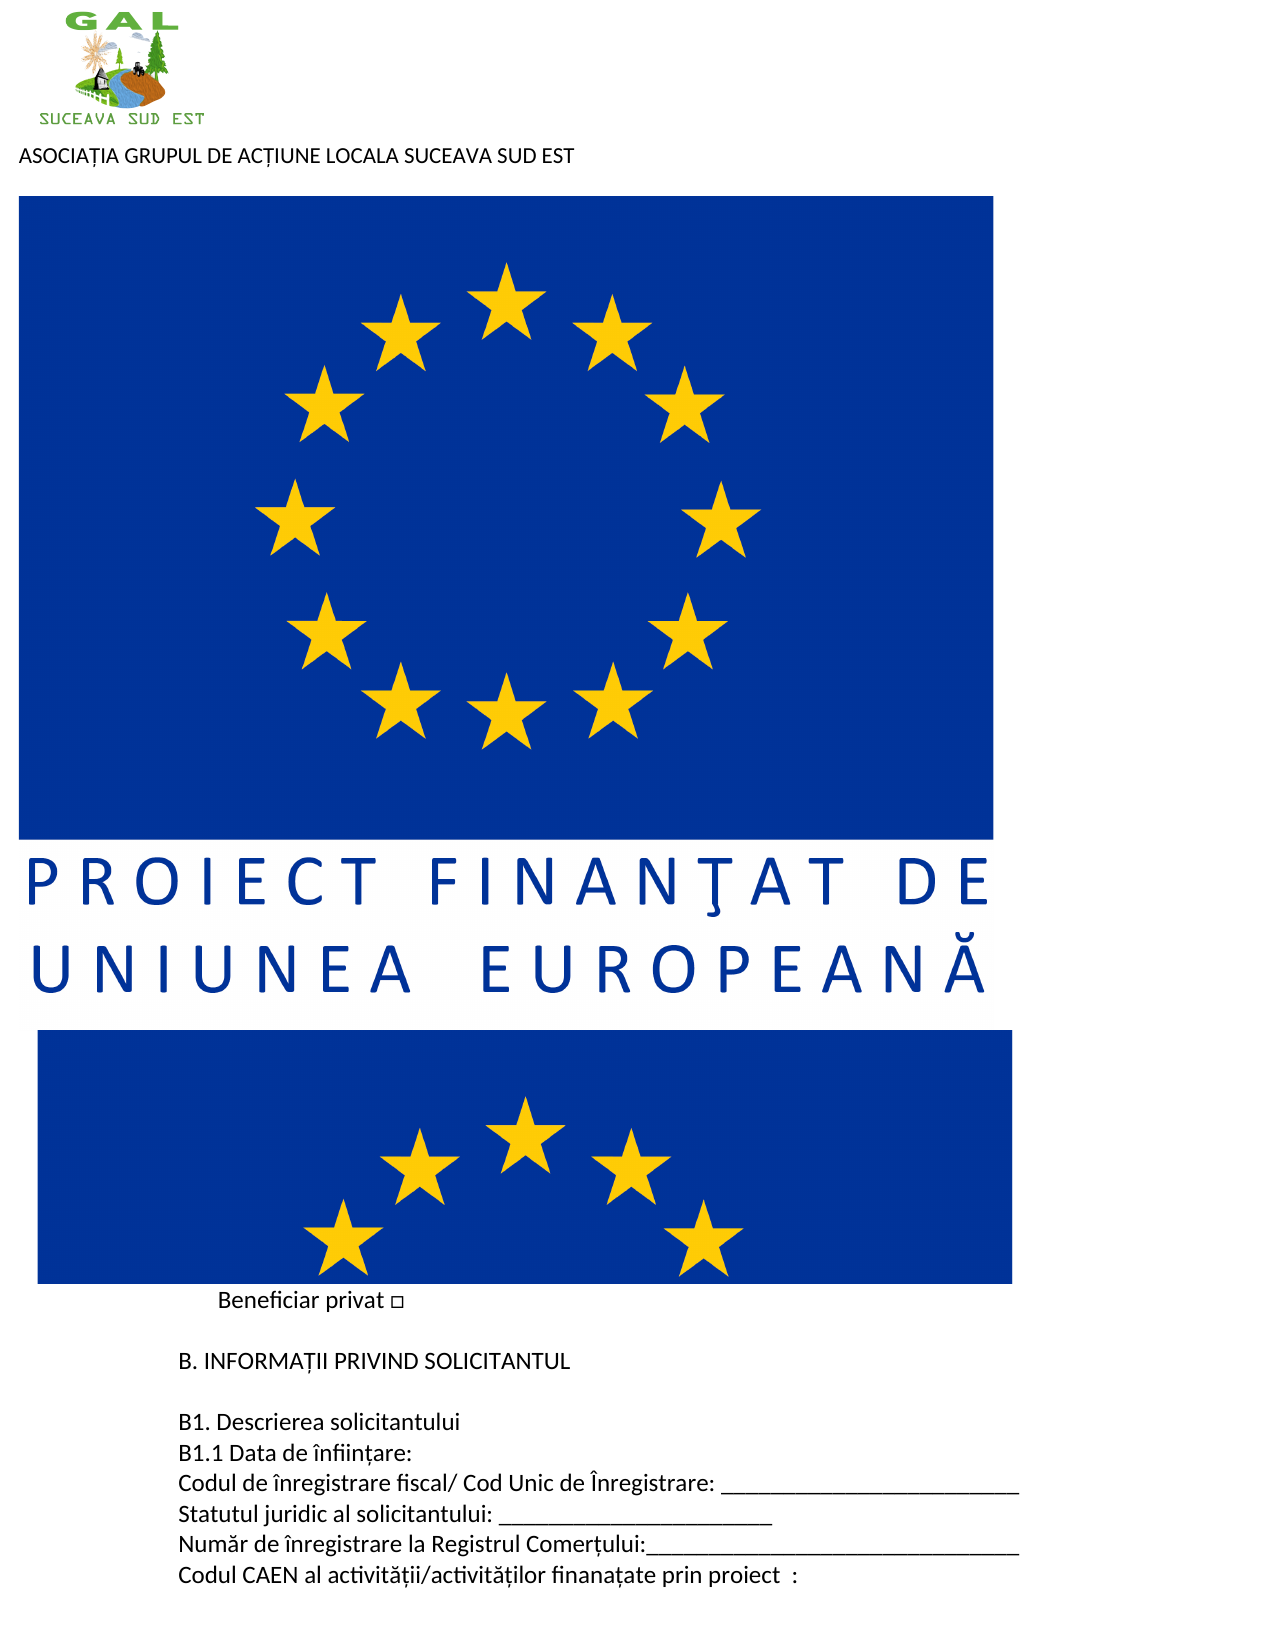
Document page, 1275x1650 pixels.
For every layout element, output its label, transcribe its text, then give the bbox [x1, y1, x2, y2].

text Codul CAEN al activității/activităților finanațate prin proiect : [178, 1559, 1125, 1589]
text Statutul juridic al solicitantului: ______________________ [178, 1498, 1125, 1528]
text B. INFORMAȚII PRIVIND SOLICITANTUL [178, 1345, 1125, 1376]
text Beneficiar privat □ [178, 1284, 1125, 1314]
text B1.1 Data de înființare: [178, 1437, 1125, 1467]
text Număr de înregistrare la Registrul Comerțului:______________________________ [178, 1528, 1125, 1559]
picture [18, 0, 224, 141]
text B1. Descrierea solicitantului [178, 1406, 1125, 1437]
picture [18, 196, 1013, 1284]
text Codul de înregistrare fiscal/ Cod Unic de Înregistrare: ________________________ [178, 1467, 1125, 1498]
